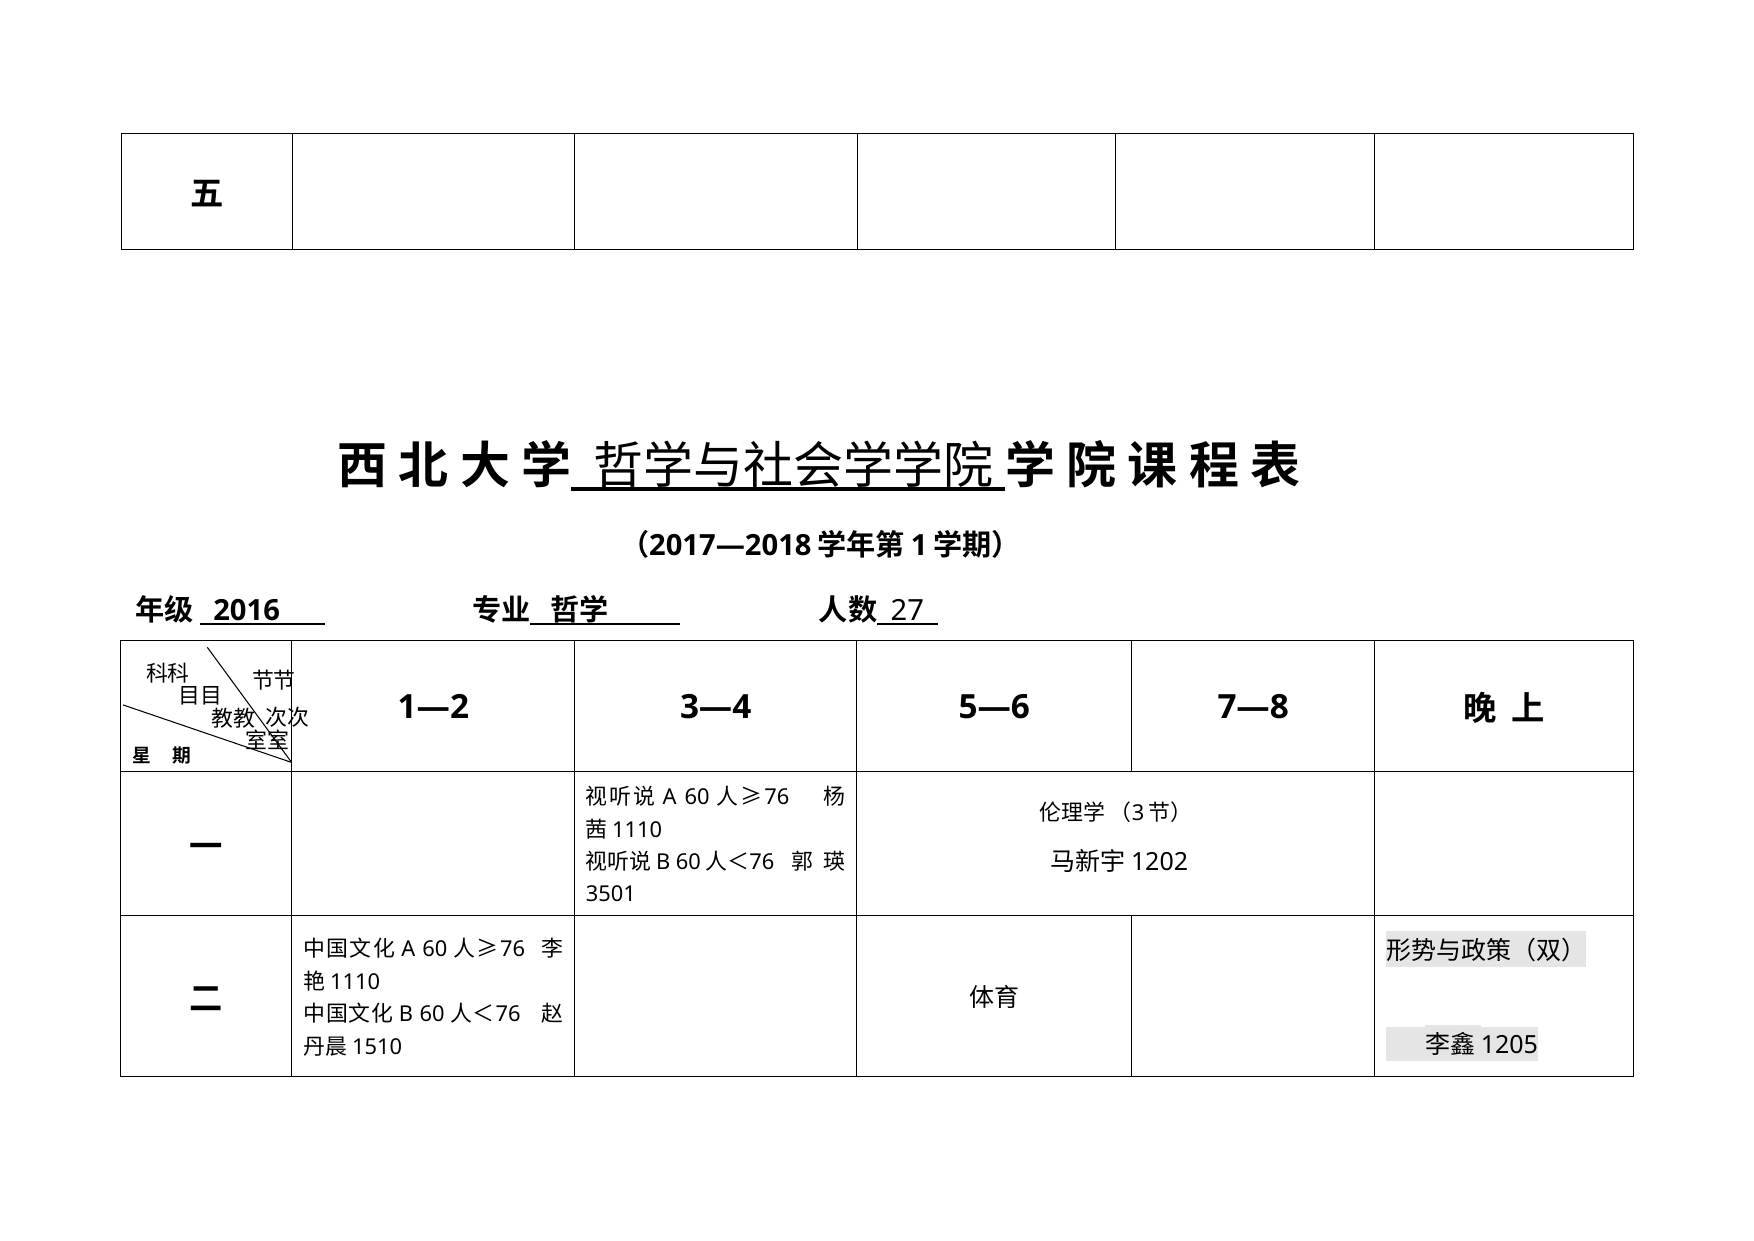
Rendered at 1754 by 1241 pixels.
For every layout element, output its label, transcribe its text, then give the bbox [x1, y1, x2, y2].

table_cell [858, 134, 1115, 249]
table_cell [575, 134, 857, 249]
table_cell [1116, 134, 1374, 249]
table_cell [293, 134, 574, 249]
table_cell 二 [121, 916, 291, 1076]
table_header 星 期 [121, 641, 291, 771]
table_header 5—6 [857, 641, 1131, 771]
table_cell [1132, 916, 1374, 1076]
table_cell 视听说A 60人≥76 杨 茜1110 视听说B 60人＜76 郭 瑛3501 [575, 772, 856, 915]
table_cell 五 [122, 134, 292, 249]
text （2017—2018学年第1学期） [112, 510, 1642, 575]
table_cell 一 [121, 772, 291, 915]
table_header 7—8 [1132, 641, 1374, 771]
table_header 3—4 [575, 641, 856, 771]
table_cell 体育 [857, 916, 1131, 1076]
table_cell 中国文化A 60人≥76 李艳 1110 中国文化B 60人＜76 赵丹晨 1510 [292, 916, 574, 1076]
table_header 1—2 [292, 641, 574, 771]
table_cell [292, 772, 574, 915]
table_header 晚 上 [1375, 641, 1633, 771]
table_cell 伦理学 （3节） 马新宇 1202 [857, 772, 1374, 915]
text 年级 2016 专业 哲学 人数 27 [112, 575, 1642, 640]
text 西 北 大 学 哲学与社会学学院 学 院 课 程 表 [112, 412, 1642, 510]
table_cell [575, 916, 856, 1076]
table_cell [1375, 134, 1633, 249]
table_cell 形势与政策（双） 李鑫 1205 [1375, 916, 1633, 1076]
table_cell [1375, 772, 1633, 915]
